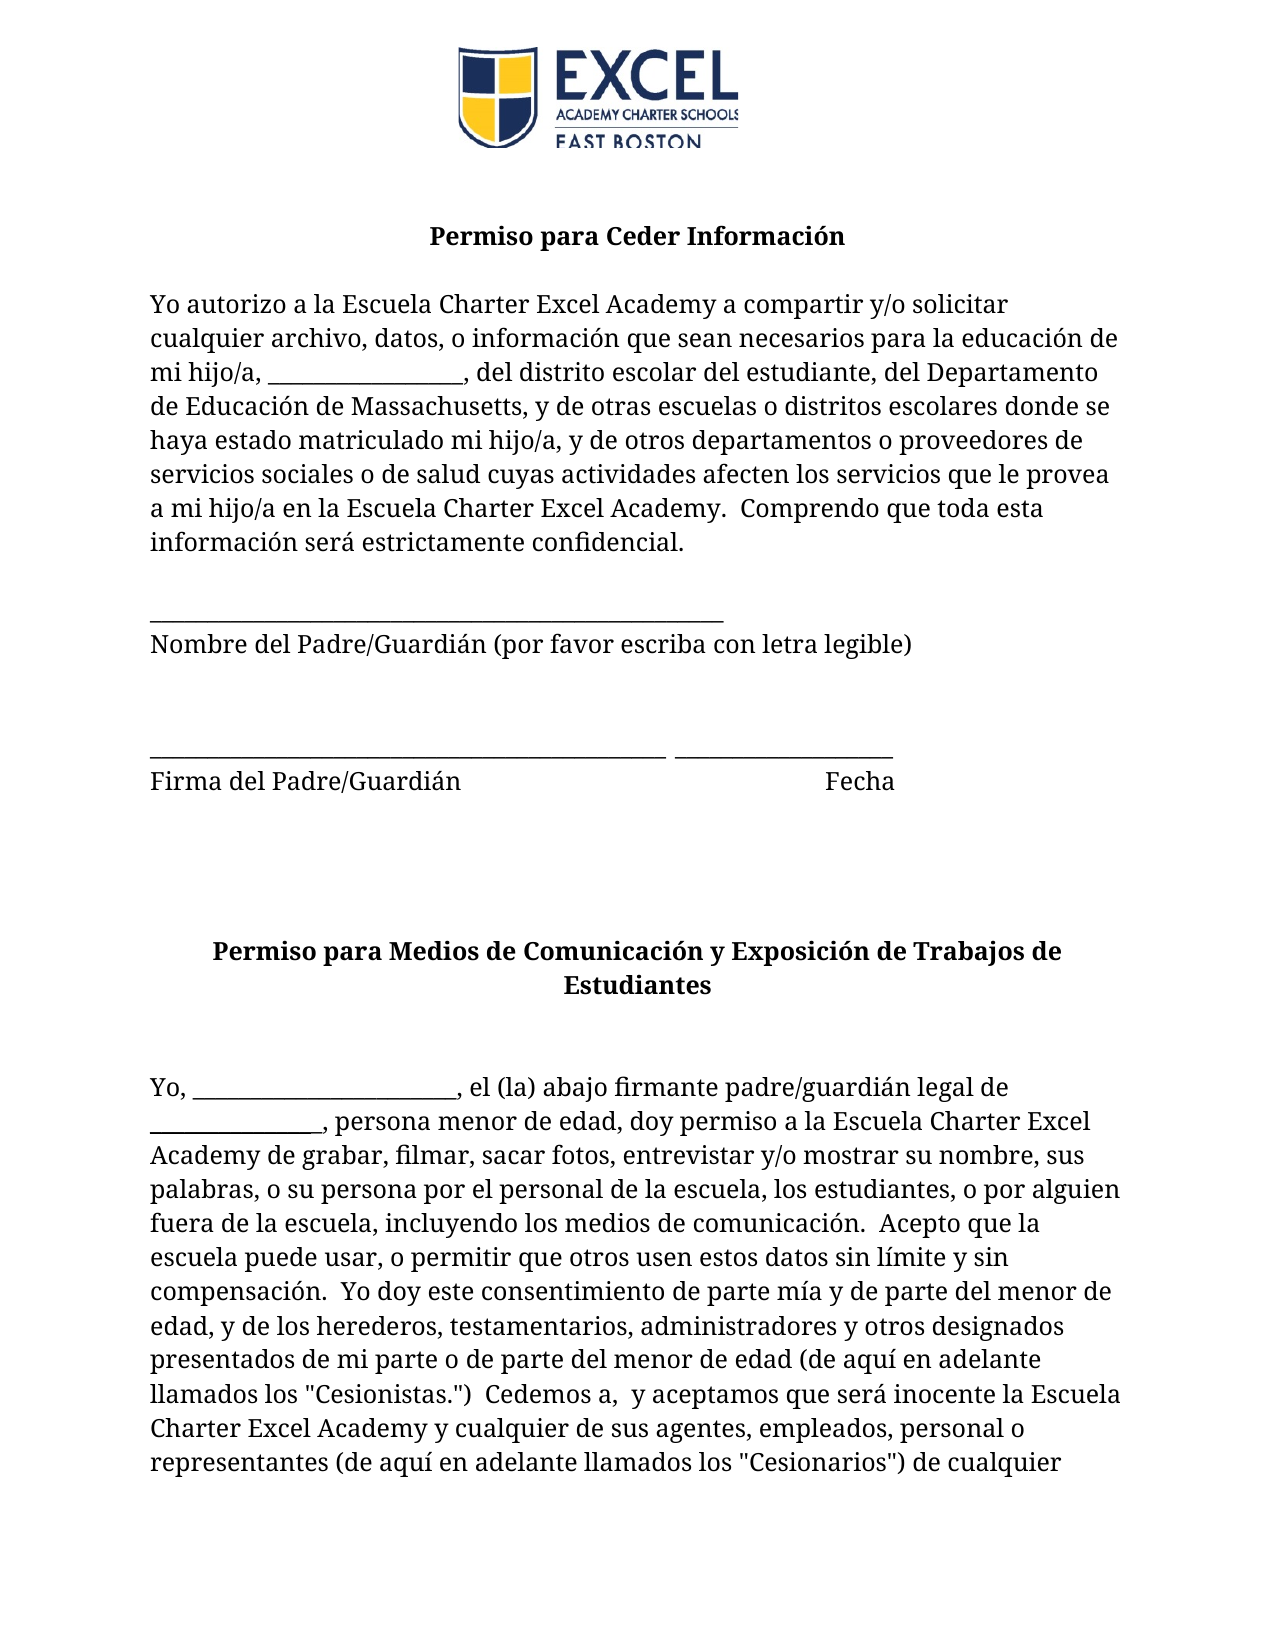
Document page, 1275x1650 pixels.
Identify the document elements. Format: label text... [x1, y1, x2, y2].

text __________________________________________________ [150, 593, 1125, 627]
text Yo autorizo a la Escuela Charter Excel Academy a compartir y/o solicitar cualquier archivo, datos, o información que sean necesarios para la educación de mi hijo/a, _________________, del distrito escolar del estudiante, del Departamento de Educación de Massachusetts, y de otras escuelas o distritos escolares donde se haya estado matriculado mi hijo/a, y de otros departamentos o proveedores de servicios sociales o de salud cuyas actividades afecten los servicios que le provea a mi hijo/a en la Escuela Charter Excel Academy. Comprendo que toda esta información será estrictamente confidencial. [150, 286, 1125, 559]
picture [456, 47, 738, 147]
text _____________________________________________ ___________________ [150, 729, 1125, 763]
text Firma del Padre/Guardián Fecha [150, 763, 1125, 797]
text Nombre del Padre/Guardián (por favor escriba con letra legible) [150, 627, 1125, 661]
title Permiso para Ceder Información [150, 218, 1125, 252]
title Permiso para Medios de Comunicación y Exposición de Trabajos de Estudiantes [150, 933, 1125, 1002]
